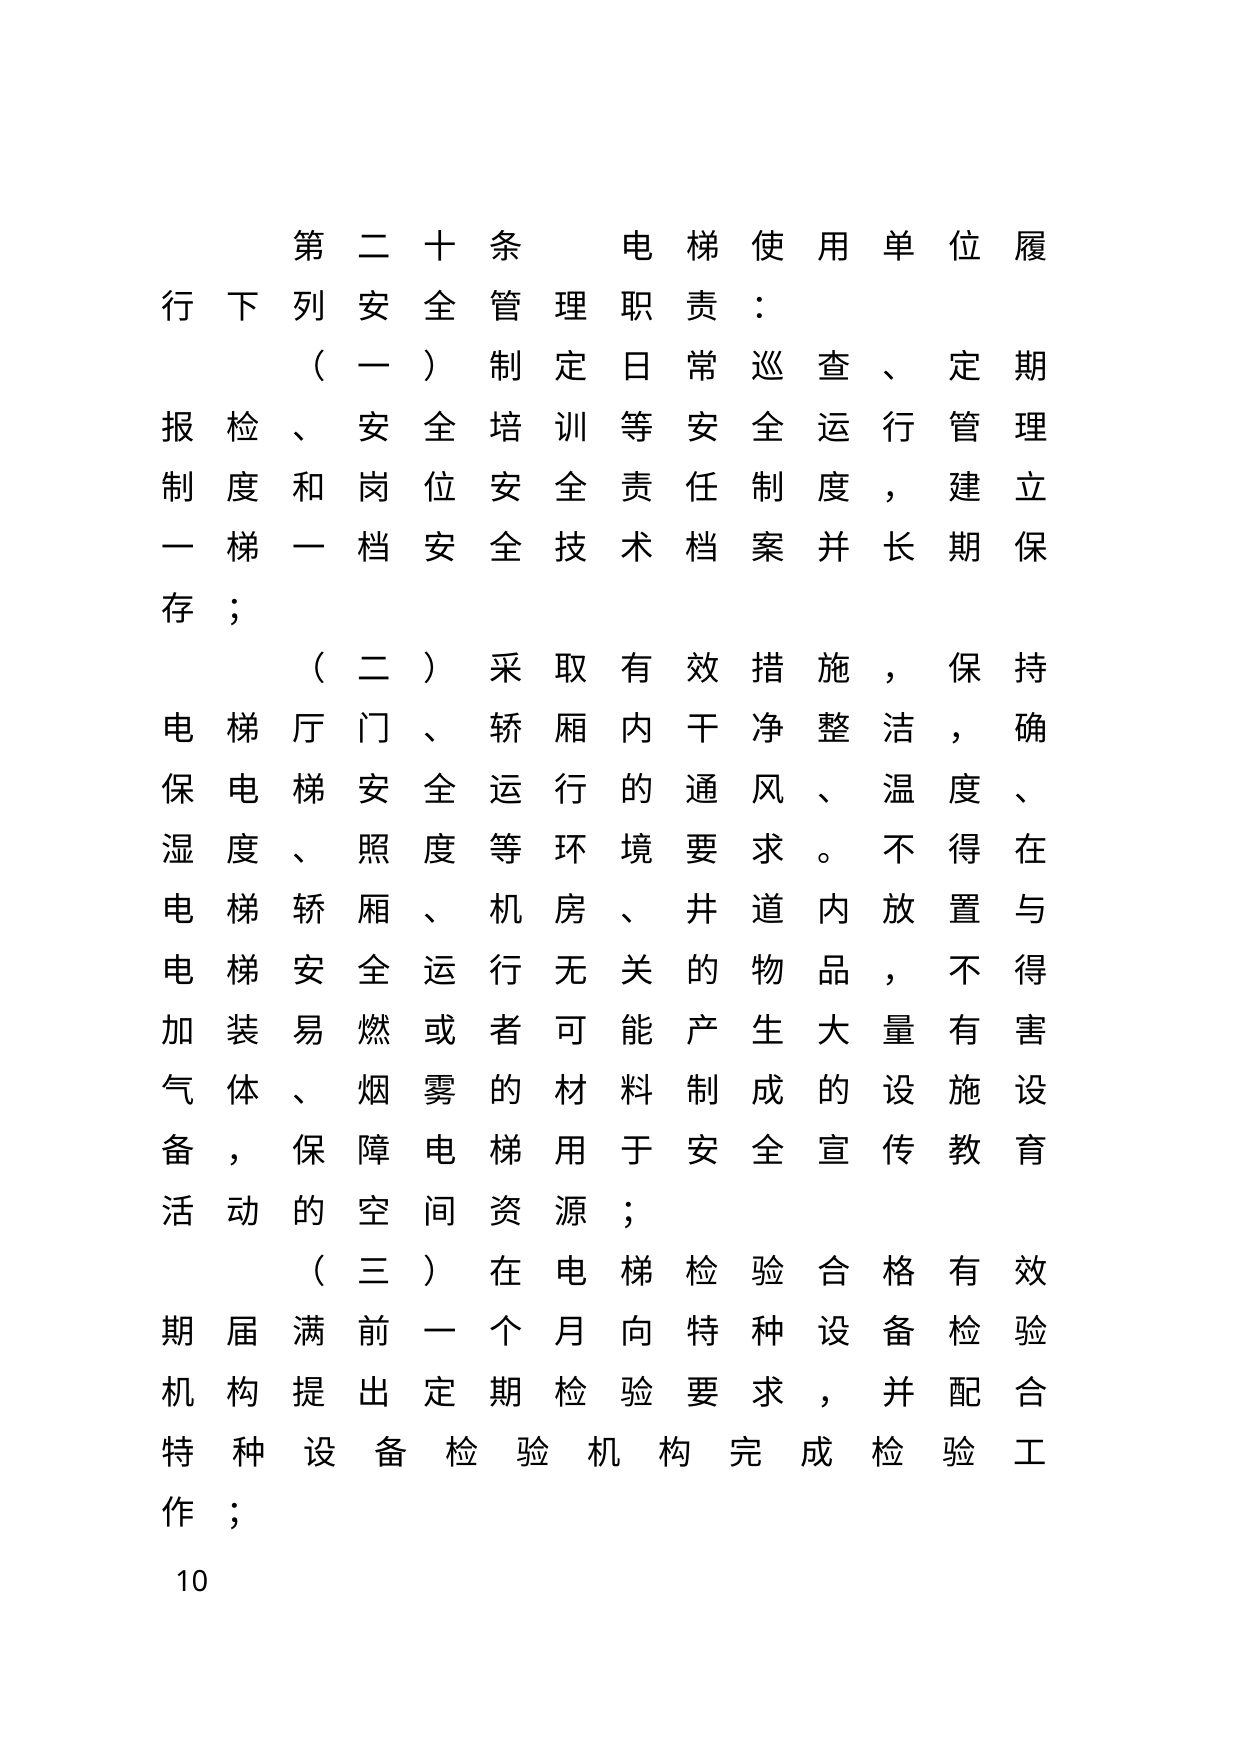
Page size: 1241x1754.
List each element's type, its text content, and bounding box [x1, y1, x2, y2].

text （三）在电梯检验合格有效期届满前一个月向特种设备检验机构提出定期检验要求，并配合特种设备检验机构完成检验工作； [161, 1239, 1079, 1540]
text 第二十条 电梯使用单位履行下列安全管理职责： [161, 213, 1079, 334]
text （二）采取有效措施，保持电梯厅门、轿厢内干净整洁，确保电梯安全运行的通风、温度、湿度、照度等环境要求。不得在电梯轿厢、机房、井道内放置与电梯安全运行无关的物品，不得加装易燃或者可能产生大量有害气体、烟雾的材料制成的设施设备，保障电梯用于安全宣传教育活动的空间资源； [161, 636, 1079, 1239]
text （一）制定日常巡查、定期报检、安全培训等安全运行管理制度和岗位安全责任制度，建立一梯一档安全技术档案并长期保存； [161, 334, 1079, 636]
